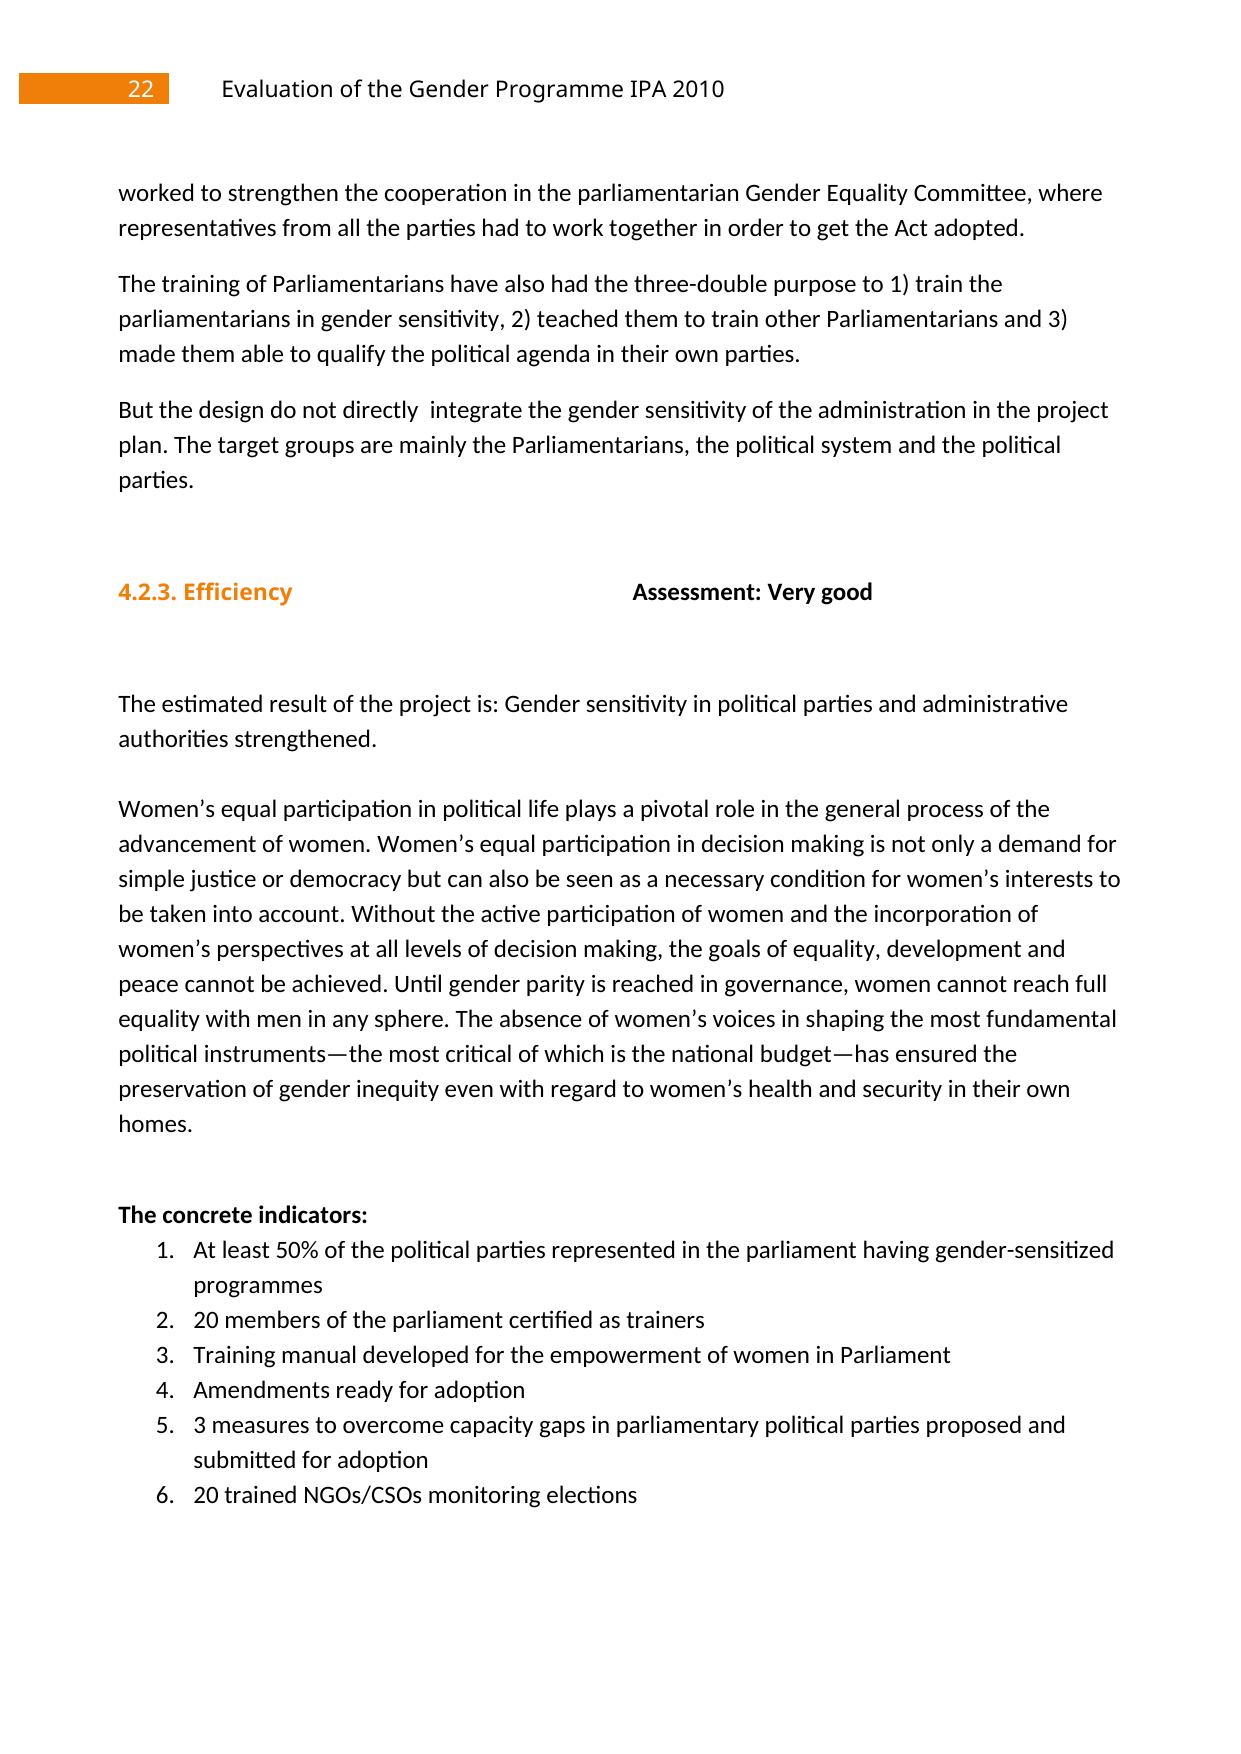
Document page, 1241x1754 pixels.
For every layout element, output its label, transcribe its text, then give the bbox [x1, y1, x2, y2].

list Amendments ready for adoption [156, 1374, 1122, 1404]
list 20 members of the parliament certified as trainers [156, 1304, 1122, 1334]
text The estimated result of the project is: Gender sensitivity in political parties and administrative authorities strengthened. [118, 688, 1122, 754]
text But the design do not directly integrate the gender sensitivity of the administration in the project plan. The target groups are mainly the Parliamentarians, the political system and the political parties. [118, 394, 1122, 494]
text The concrete indicators: [118, 1199, 1122, 1229]
list Training manual developed for the empowerment of women in Parliament [156, 1339, 1122, 1369]
text Women’s equal participation in political life plays a pivotal role in the general process of the advancement of women. Women’s equal participation in decision making is not only a demand for simple justice or democracy but can also be seen as a necessary condition for women’s interests to be taken into account. Without the active participation of women and the incorporation of women’s perspectives at all levels of decision making, the goals of equality, development and peace cannot be achieved. Until gender parity is reached in governance, women cannot reach full equality with men in any sphere. The absence of women’s voices in shaping the most fundamental political instruments—the most critical of which is the national budget—has ensured the preservation of gender inequity even with regard to women’s health and security in their own homes. [118, 793, 1122, 1139]
list 3 measures to overcome capacity gaps in parliamentary political parties proposed and submitted for adoption [156, 1409, 1122, 1474]
list 20 trained NGOs/CSOs monitoring elections [156, 1479, 1122, 1509]
list At least 50% of the political parties represented in the parliament having gender-sensitized programmes [156, 1234, 1122, 1299]
text The training of Parliamentarians have also had the three-double purpose to 1) train the parliamentarians in gender sensitivity, 2) teached them to train other Parliamentarians and 3) made them able to qualify the political agenda in their own parties. [118, 268, 1122, 368]
text 4.2.3. Efficiency Assessment: Very good [118, 576, 1122, 607]
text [118, 177, 1122, 243]
